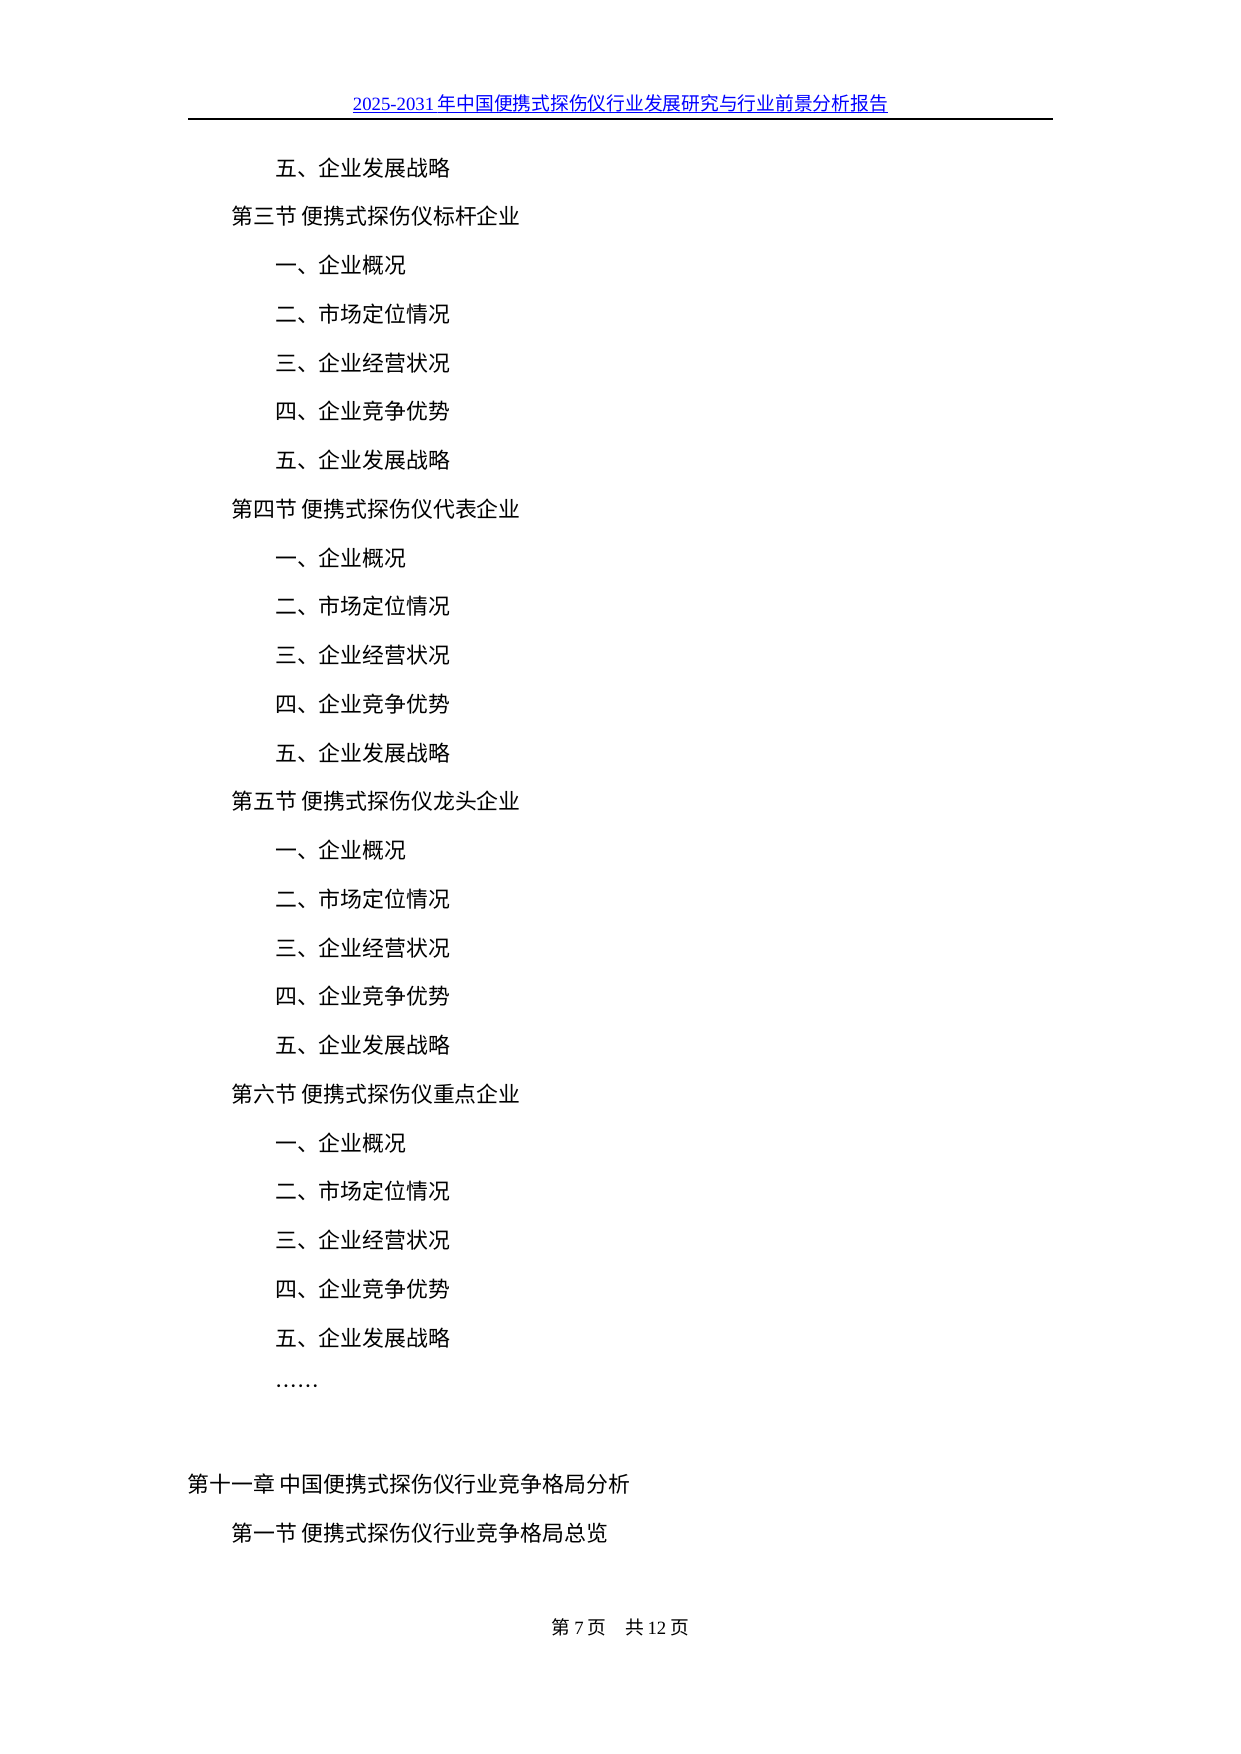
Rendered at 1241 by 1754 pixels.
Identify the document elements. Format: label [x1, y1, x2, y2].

text [187, 150, 1053, 1548]
